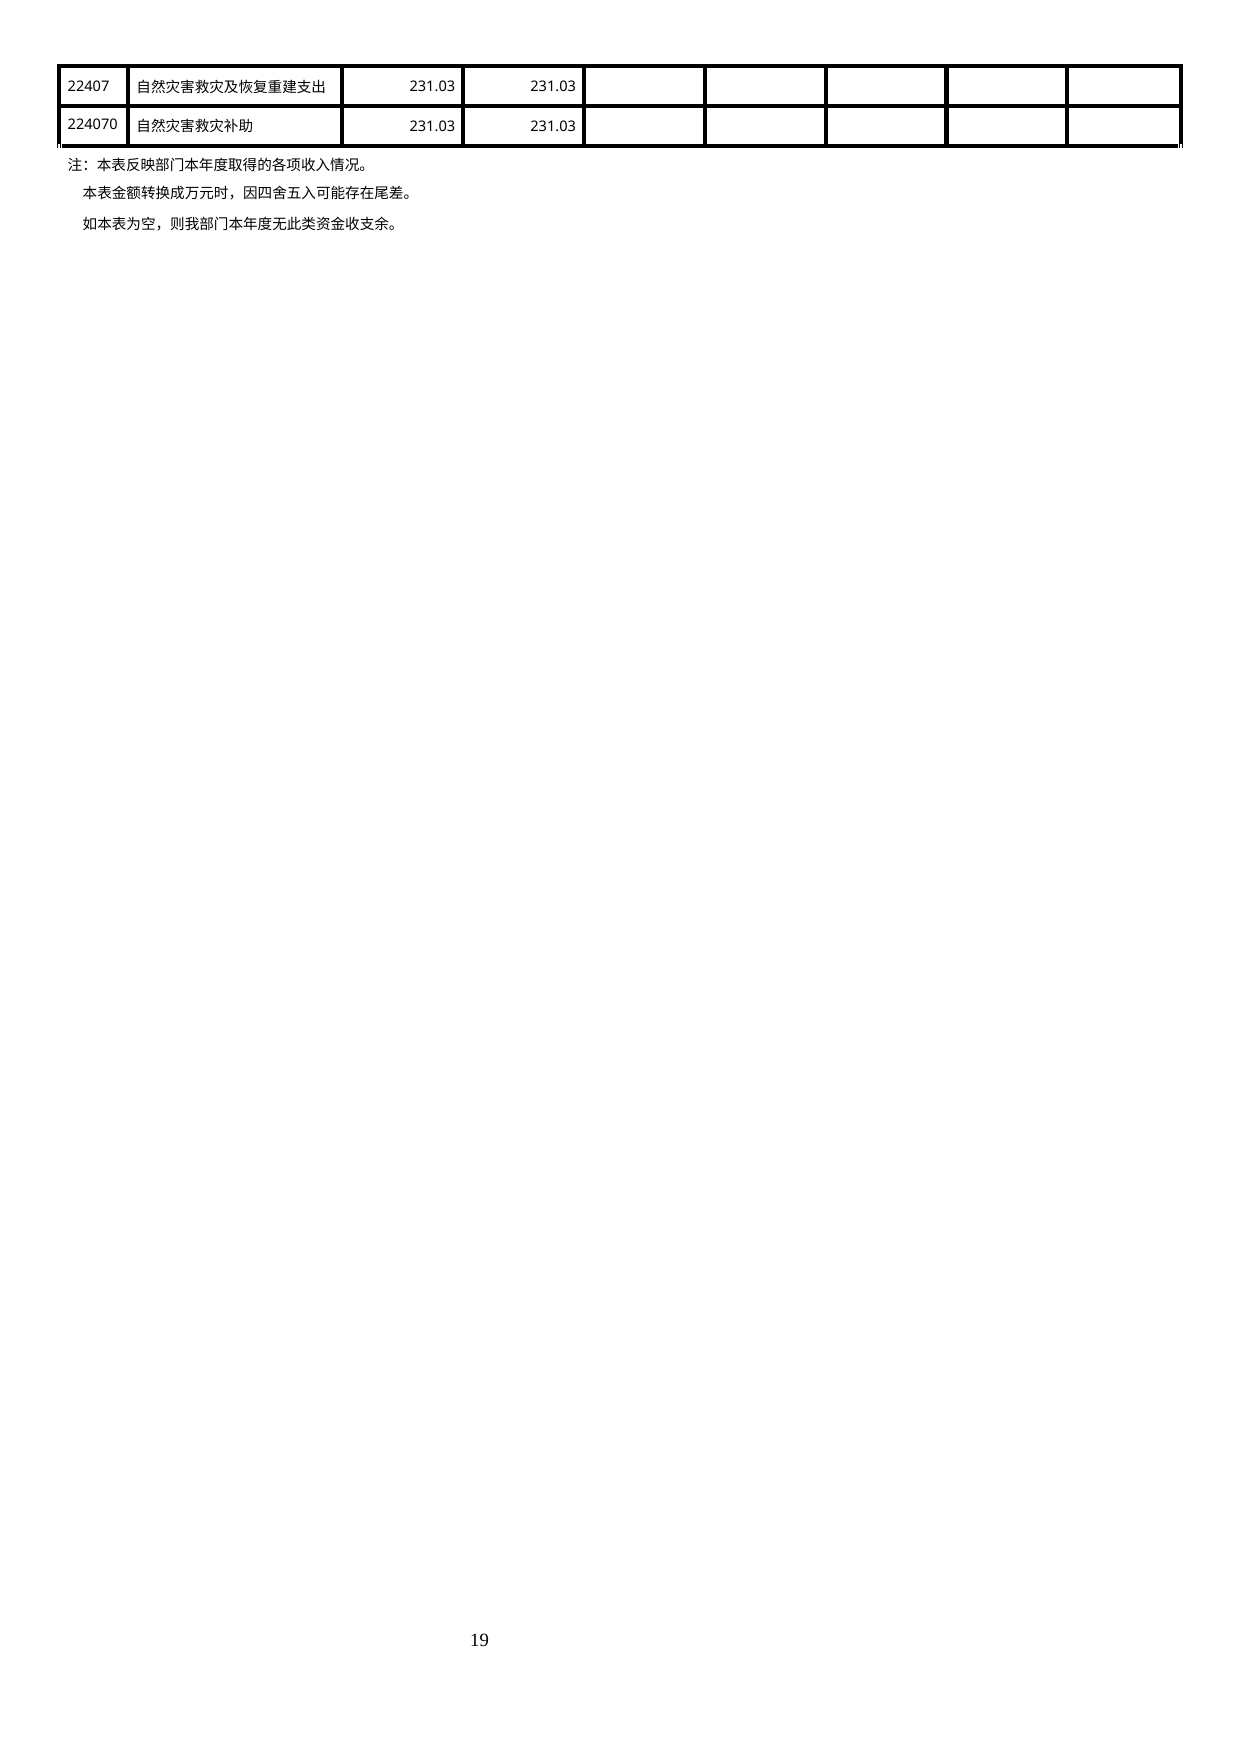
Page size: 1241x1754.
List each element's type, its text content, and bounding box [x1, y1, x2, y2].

table_cell 231.03 [465, 108, 582, 143]
table_cell 231.03 [344, 68, 461, 104]
table_cell [707, 108, 824, 143]
table_cell 自然灾害救灾及恢复重建支出 [130, 68, 340, 104]
table_cell 自然灾害救灾补助 [130, 108, 340, 143]
table_cell [586, 108, 703, 143]
table_cell 注：本表反映部门本年度取得的各项收入情况。 [60, 144, 1180, 174]
table_cell 231.03 [465, 68, 582, 104]
table_cell [949, 68, 1065, 104]
table_cell 231.03 [344, 108, 461, 143]
table_cell [828, 108, 944, 143]
table_cell [586, 68, 703, 104]
table_cell [1069, 68, 1179, 104]
table_cell [949, 108, 1065, 143]
table_cell [707, 68, 824, 104]
table_cell [1069, 108, 1179, 143]
table_cell 22407 [61, 68, 126, 104]
table_cell 2240703 [61, 108, 126, 143]
table_cell 如本表为空，则我部门本年度无此类资金收支余。 [60, 205, 1180, 235]
table_cell 本表金额转换成万元时，因四舍五入可能存在尾差。 [60, 174, 1180, 204]
table_cell [828, 68, 944, 104]
